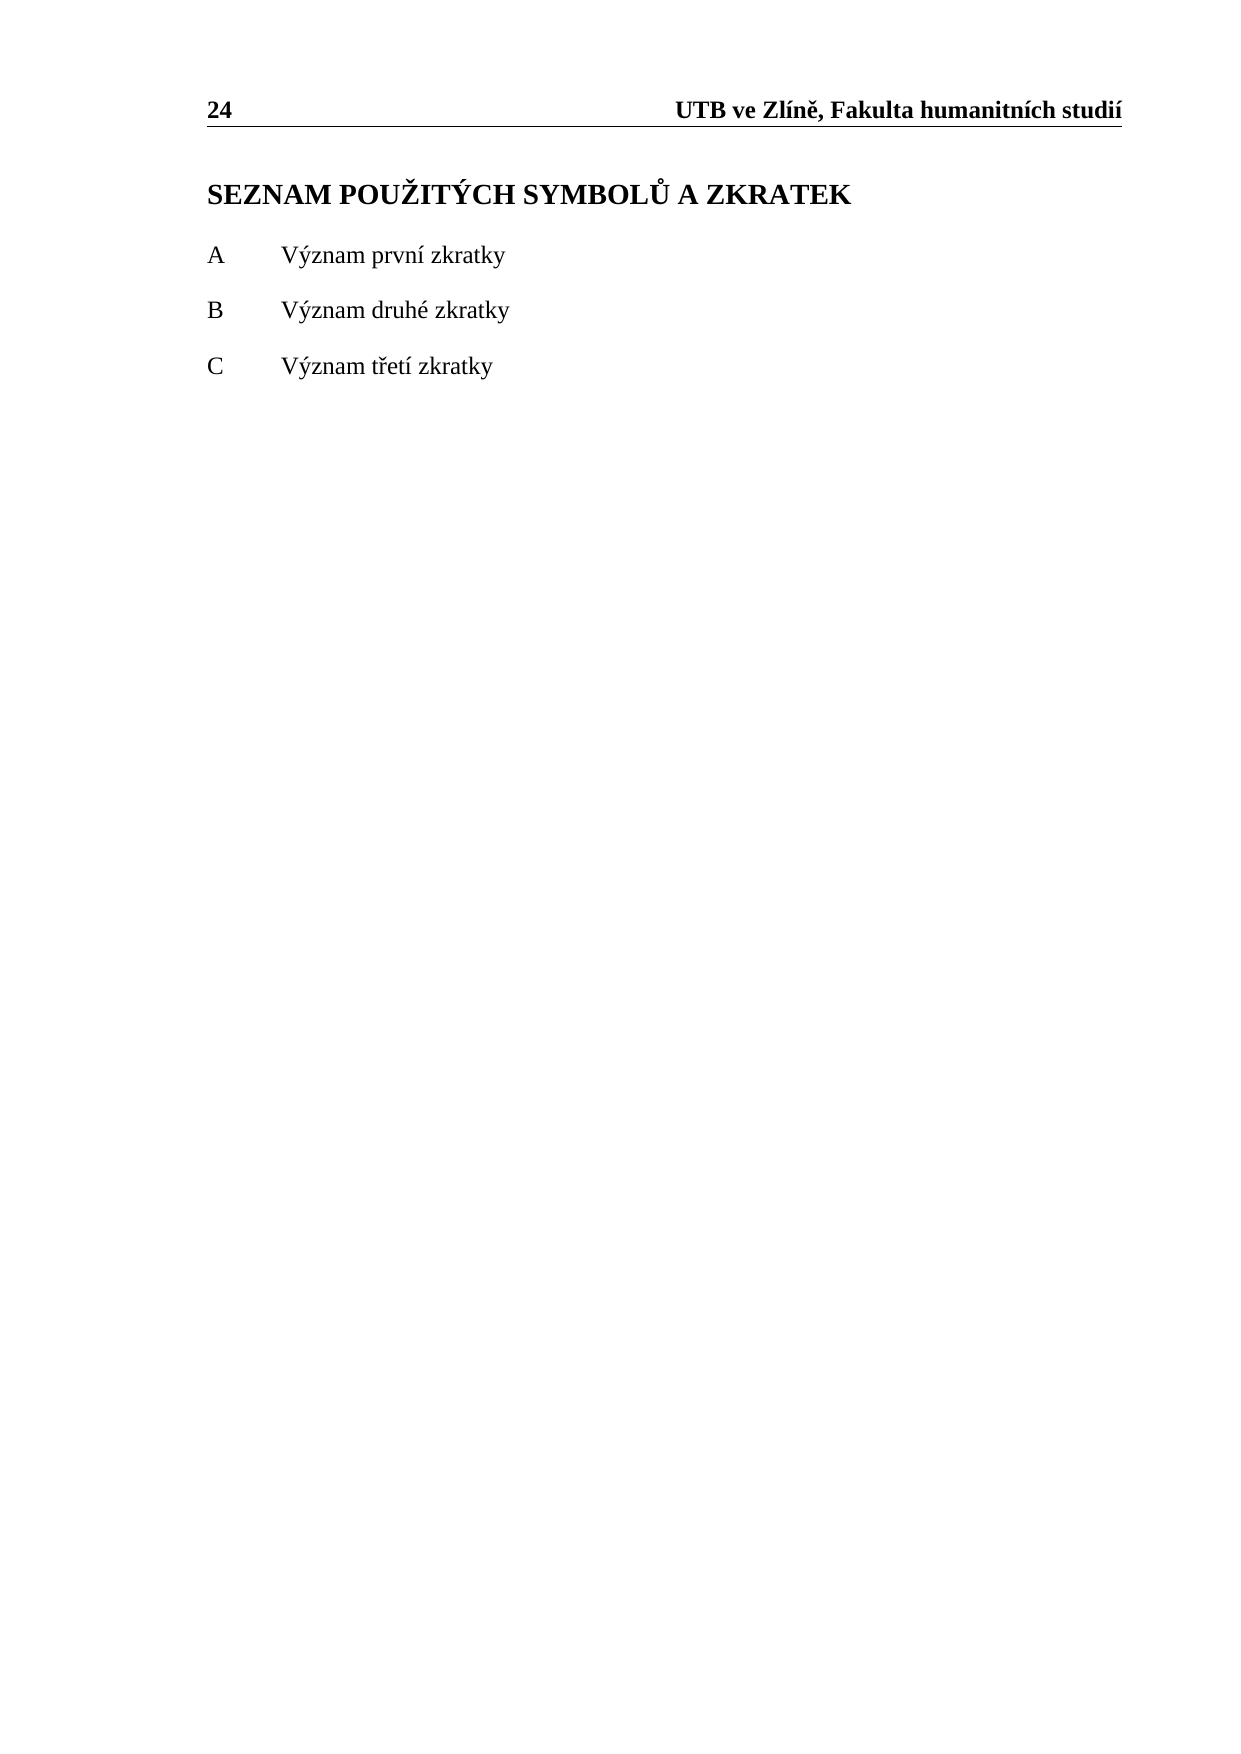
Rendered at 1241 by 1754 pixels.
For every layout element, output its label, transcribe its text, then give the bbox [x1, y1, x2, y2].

text A Význam první zkratky [207, 240, 1122, 269]
text Seznam použitých symbolů a zkratek [207, 177, 1122, 211]
text B Význam druhé zkratky [207, 296, 1122, 324]
text C Význam třetí zkratky [207, 351, 1122, 380]
